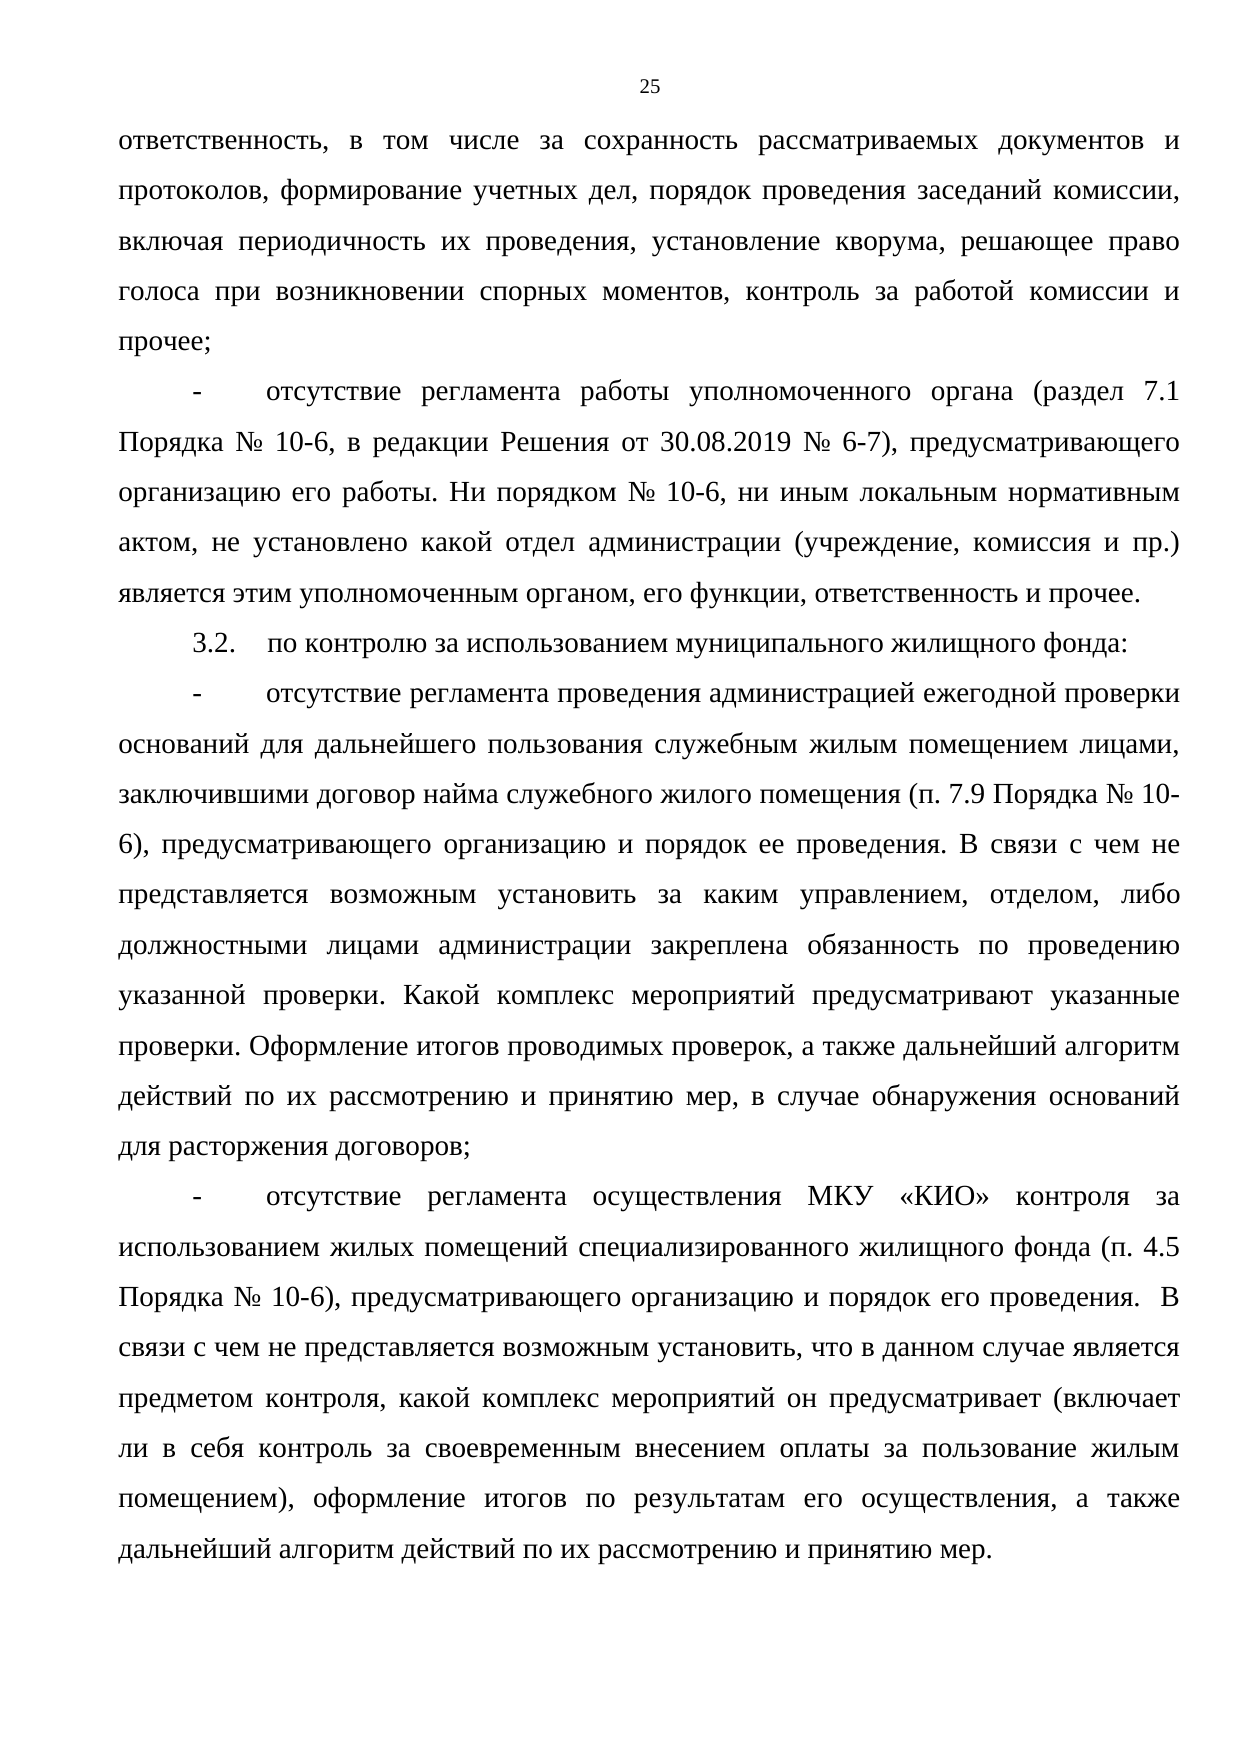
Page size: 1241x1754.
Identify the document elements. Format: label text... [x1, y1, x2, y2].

list - отсутствие регламента осуществления МКУ «КИО» контроля за использованием жилых помещений специализированного жилищного фонда (п. 4.5 Порядка № 10-6), предусматривающего организацию и порядок его проведения. В связи с чем не представляется возможным установить, что в данном случае является предметом контроля, какой комплекс мероприятий он предусматривает (включает ли в себя контроль за своевременным внесением оплаты за пользование жилым помещением), оформление итогов по результатам его осуществления, а также дальнейший алгоритм действий по их рассмотрению и принятию мер. [118, 1178, 1181, 1564]
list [118, 122, 1181, 357]
text - отсутствие регламента проведения администрацией ежегодной проверки оснований для дальнейшего пользования служебным жилым помещением лицами, заключившими договор найма служебного жилого помещения (п. 7.9 Порядка № 10-6), предусматривающего организацию и порядок ее проведения. В связи с чем не представляется возможным установить за каким управлением, отделом, либо должностными лицами администрации закреплена обязанность по проведению указанной проверки. Какой комплекс мероприятий предусматривают указанные проверки. Оформление итогов проводимых проверок, а также дальнейший алгоритм действий по их рассмотрению и принятию мер, в случае обнаружения оснований для расторжения договоров; [118, 675, 1181, 1162]
list по контролю за использованием муниципального жилищного фонда: [192, 625, 1181, 659]
text - отсутствие регламента работы уполномоченного органа (раздел 7.1 Порядка № 10-6, в редакции Решения от 30.08.2019 № 6-7), предусматривающего организацию его работы. Ни порядком № 10-6, ни иным локальным нормативным актом, не установлено какой отдел администрации (учреждение, комиссия и пр.) является этим уполномоченным органом, его функции, ответственность и прочее. [118, 373, 1181, 608]
